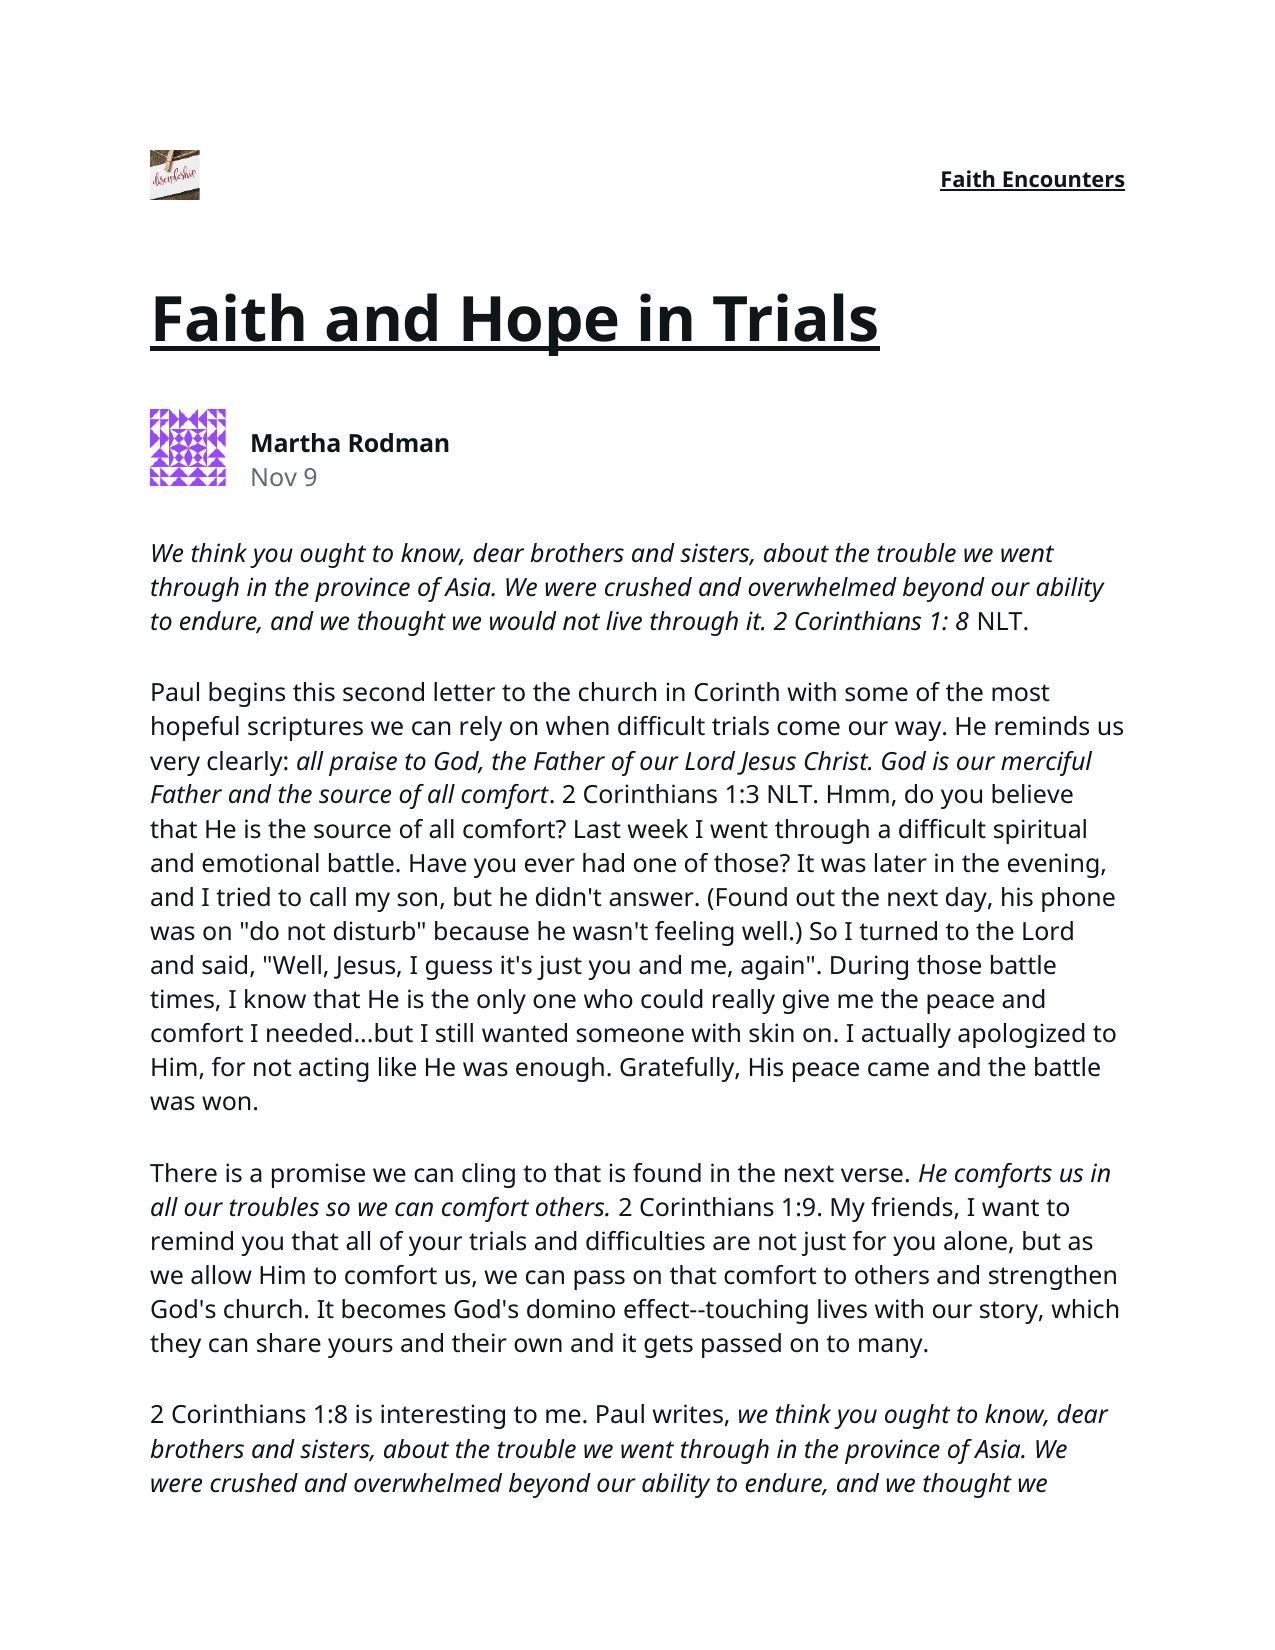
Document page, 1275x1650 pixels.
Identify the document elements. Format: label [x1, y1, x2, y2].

picture [150, 409, 226, 486]
table_header [150, 150, 1125, 1499]
picture [150, 150, 200, 200]
